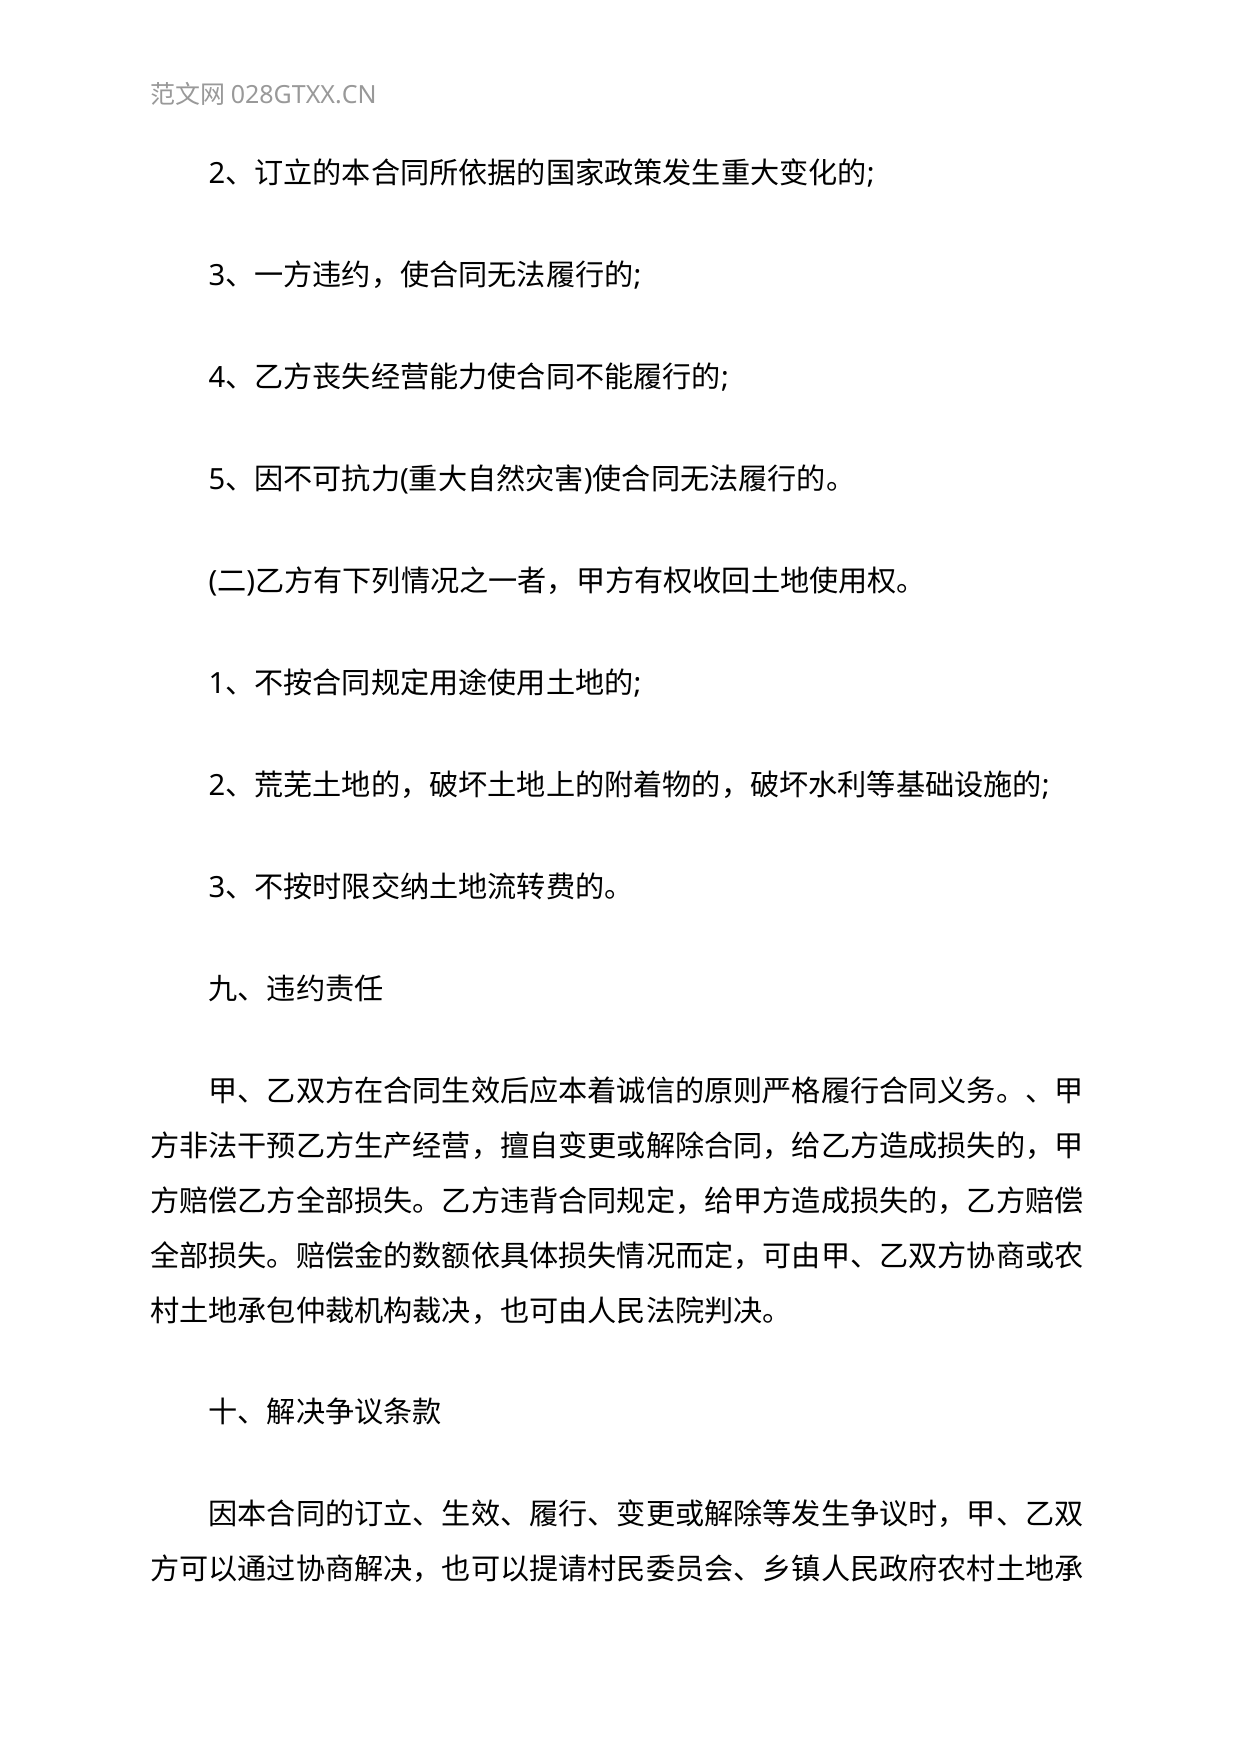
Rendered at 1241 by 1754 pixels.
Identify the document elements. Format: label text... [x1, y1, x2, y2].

text 2、荒芜土地的，破坏土地上的附着物的，破坏水利等基础设施的; [150, 762, 1090, 804]
text 九、违约责任 [150, 966, 1090, 1008]
text 5、因不可抗力(重大自然灾害)使合同无法履行的。 [150, 456, 1090, 498]
text 十、解决争议条款 [150, 1389, 1090, 1431]
text 3、不按时限交纳土地流转费的。 [150, 864, 1090, 906]
text 3、一方违约，使合同无法履行的; [150, 252, 1090, 294]
text 4、乙方丧失经营能力使合同不能履行的; [150, 354, 1090, 396]
text (二)乙方有下列情况之一者，甲方有权收回土地使用权。 [150, 558, 1090, 600]
text 2、订立的本合同所依据的国家政策发生重大变化的; [150, 150, 1090, 192]
text 甲、乙双方在合同生效后应本着诚信的原则严格履行合同义务。、甲方非法干预乙方生产经营，擅自变更或解除合同，给乙方造成损失的，甲方赔偿乙方全部损失。乙方违背合同规定，给甲方造成损失的，乙方赔偿全部损失。赔偿金的数额依具体损失情况而定，可由甲、乙双方协商或农村土地承包仲裁机构裁决，也可由人民法院判决。 [150, 1068, 1090, 1329]
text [150, 1491, 1090, 1588]
text 1、不按合同规定用途使用土地的; [150, 660, 1090, 702]
